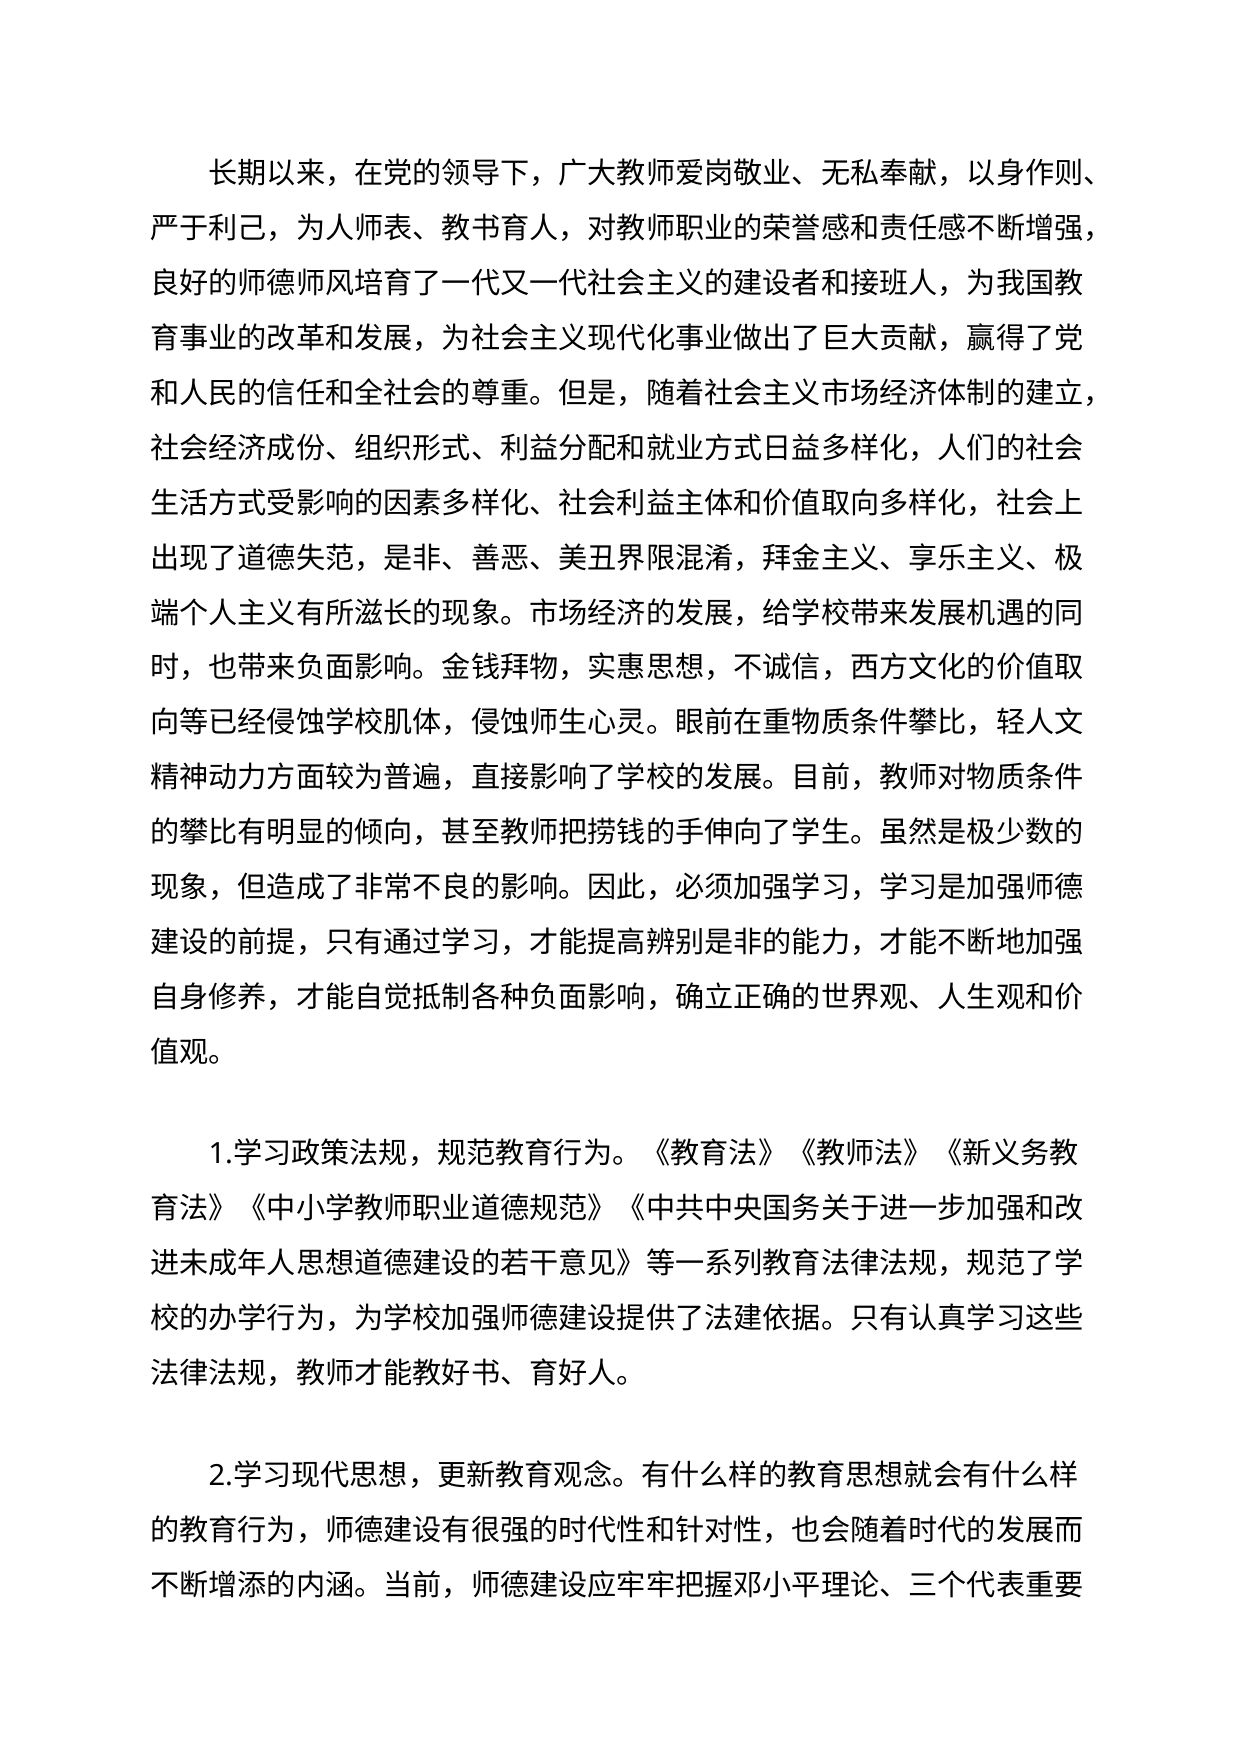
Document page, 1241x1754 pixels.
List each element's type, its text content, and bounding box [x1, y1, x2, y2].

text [150, 1452, 1090, 1604]
text 1.学习政策法规，规范教育行为。《教育法》《教师法》《新义务教育法》《中小学教师职业道德规范》《中共中央国务关于进一步加强和改进未成年人思想道德建设的若干意见》等一系列教育法律法规，规范了学校的办学行为，为学校加强师德建设提供了法建依据。只有认真学习这些法律法规，教师才能教好书、育好人。 [150, 1130, 1090, 1392]
text 长期以来，在党的领导下，广大教师爱岗敬业、无私奉献，以身作则、严于利己，为人师表、教书育人，对教师职业的荣誉感和责任感不断增强，良好的师德师风培育了一代又一代社会主义的建设者和接班人，为我国教育事业的改革和发展，为社会主义现代化事业做出了巨大贡献，赢得了党和人民的信任和全社会的尊重。但是，随着社会主义市场经济体制的建立，社会经济成份、组织形式、利益分配和就业方式日益多样化，人们的社会生活方式受影响的因素多样化、社会利益主体和价值取向多样化，社会上出现了道德失范，是非、善恶、美丑界限混淆，拜金主义、享乐主义、极端个人主义有所滋长的现象。市场经济的发展，给学校带来发展机遇的同时，也带来负面影响。金钱拜物，实惠思想，不诚信，西方文化的价值取向等已经侵蚀学校肌体，侵蚀师生心灵。眼前在重物质条件攀比，轻人文精神动力方面较为普遍，直接影响了学校的发展。目前，教师对物质条件的攀比有明显的倾向，甚至教师把捞钱的手伸向了学生。虽然是极少数的现象，但造成了非常不良的影响。因此，必须加强学习，学习是加强师德建设的前提，只有通过学习，才能提高辨别是非的能力，才能不断地加强自身修养，才能自觉抵制各种负面影响，确立正确的世界观、人生观和价值观。 [150, 150, 1090, 1071]
